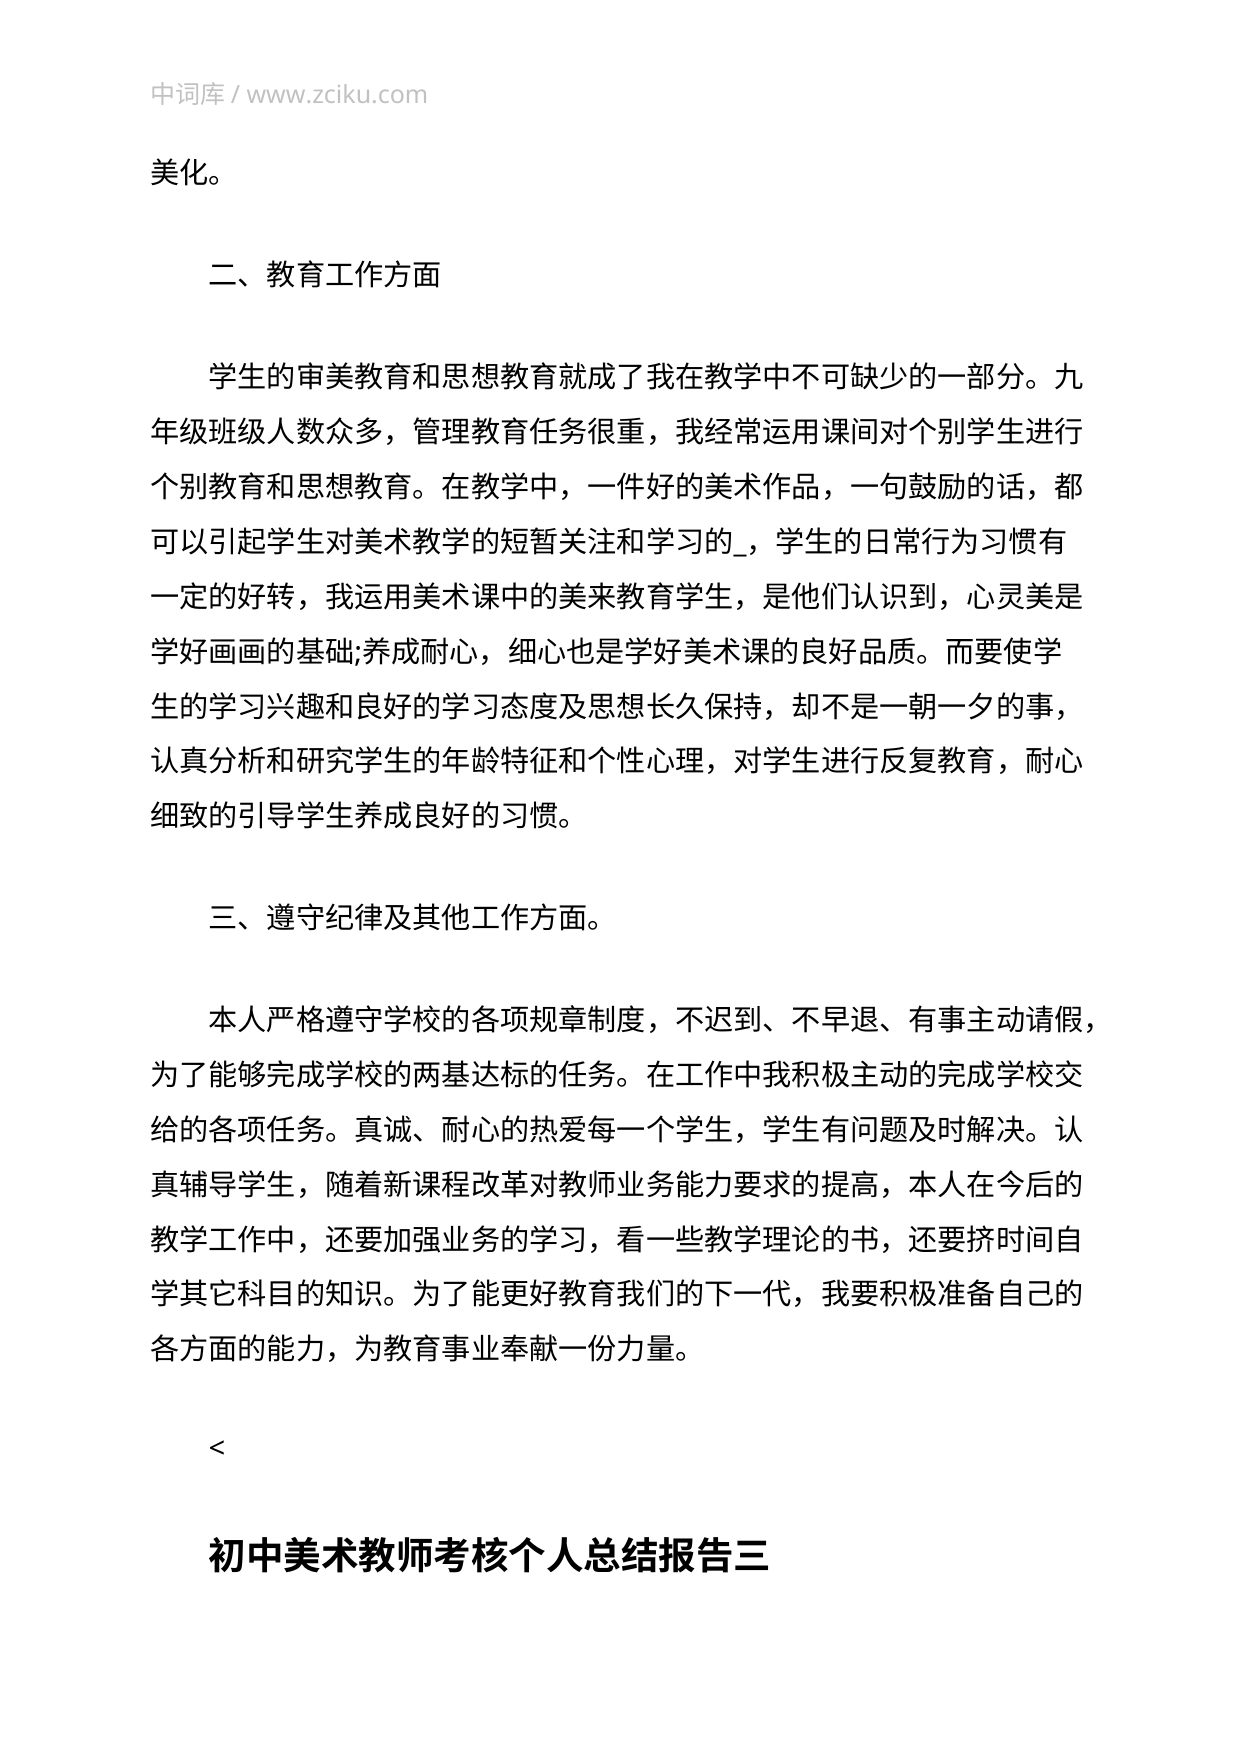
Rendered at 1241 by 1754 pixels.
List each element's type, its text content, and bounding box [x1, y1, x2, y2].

text 二、教育工作方面 [150, 252, 1090, 294]
text 三、遵守纪律及其他工作方面。 [150, 895, 1090, 937]
text 初中美术教师考核个人总结报告三 [150, 1526, 1090, 1580]
text 学生的审美教育和思想教育就成了我在教学中不可缺少的一部分。九年级班级人数众多，管理教育任务很重，我经常运用课间对个别学生进行个别教育和思想教育。在教学中，一件好的美术作品，一句鼓励的话，都可以引起学生对美术教学的短暂关注和学习的_，学生的日常行为习惯有一定的好转，我运用美术课中的美来教育学生，是他们认识到，心灵美是学好画画的基础;养成耐心，细心也是学好美术课的良好品质。而要使学生的学习兴趣和良好的学习态度及思想长久保持，却不是一朝一夕的事，认真分析和研究学生的年龄特征和个性心理，对学生进行反复教育，耐心细致的引导学生养成良好的习惯。 [150, 353, 1090, 835]
text < [150, 1428, 1090, 1467]
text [150, 150, 1090, 192]
text 本人严格遵守学校的各项规章制度，不迟到、不早退、有事主动请假，为了能够完成学校的两基达标的任务。在工作中我积极主动的完成学校交给的各项任务。真诚、耐心的热爱每一个学生，学生有问题及时解决。认真辅导学生，随着新课程改革对教师业务能力要求的提高，本人在今后的教学工作中，还要加强业务的学习，看一些教学理论的书，还要挤时间自学其它科目的知识。为了能更好教育我们的下一代，我要积极准备自己的各方面的能力，为教育事业奉献一份力量。 [150, 996, 1090, 1368]
